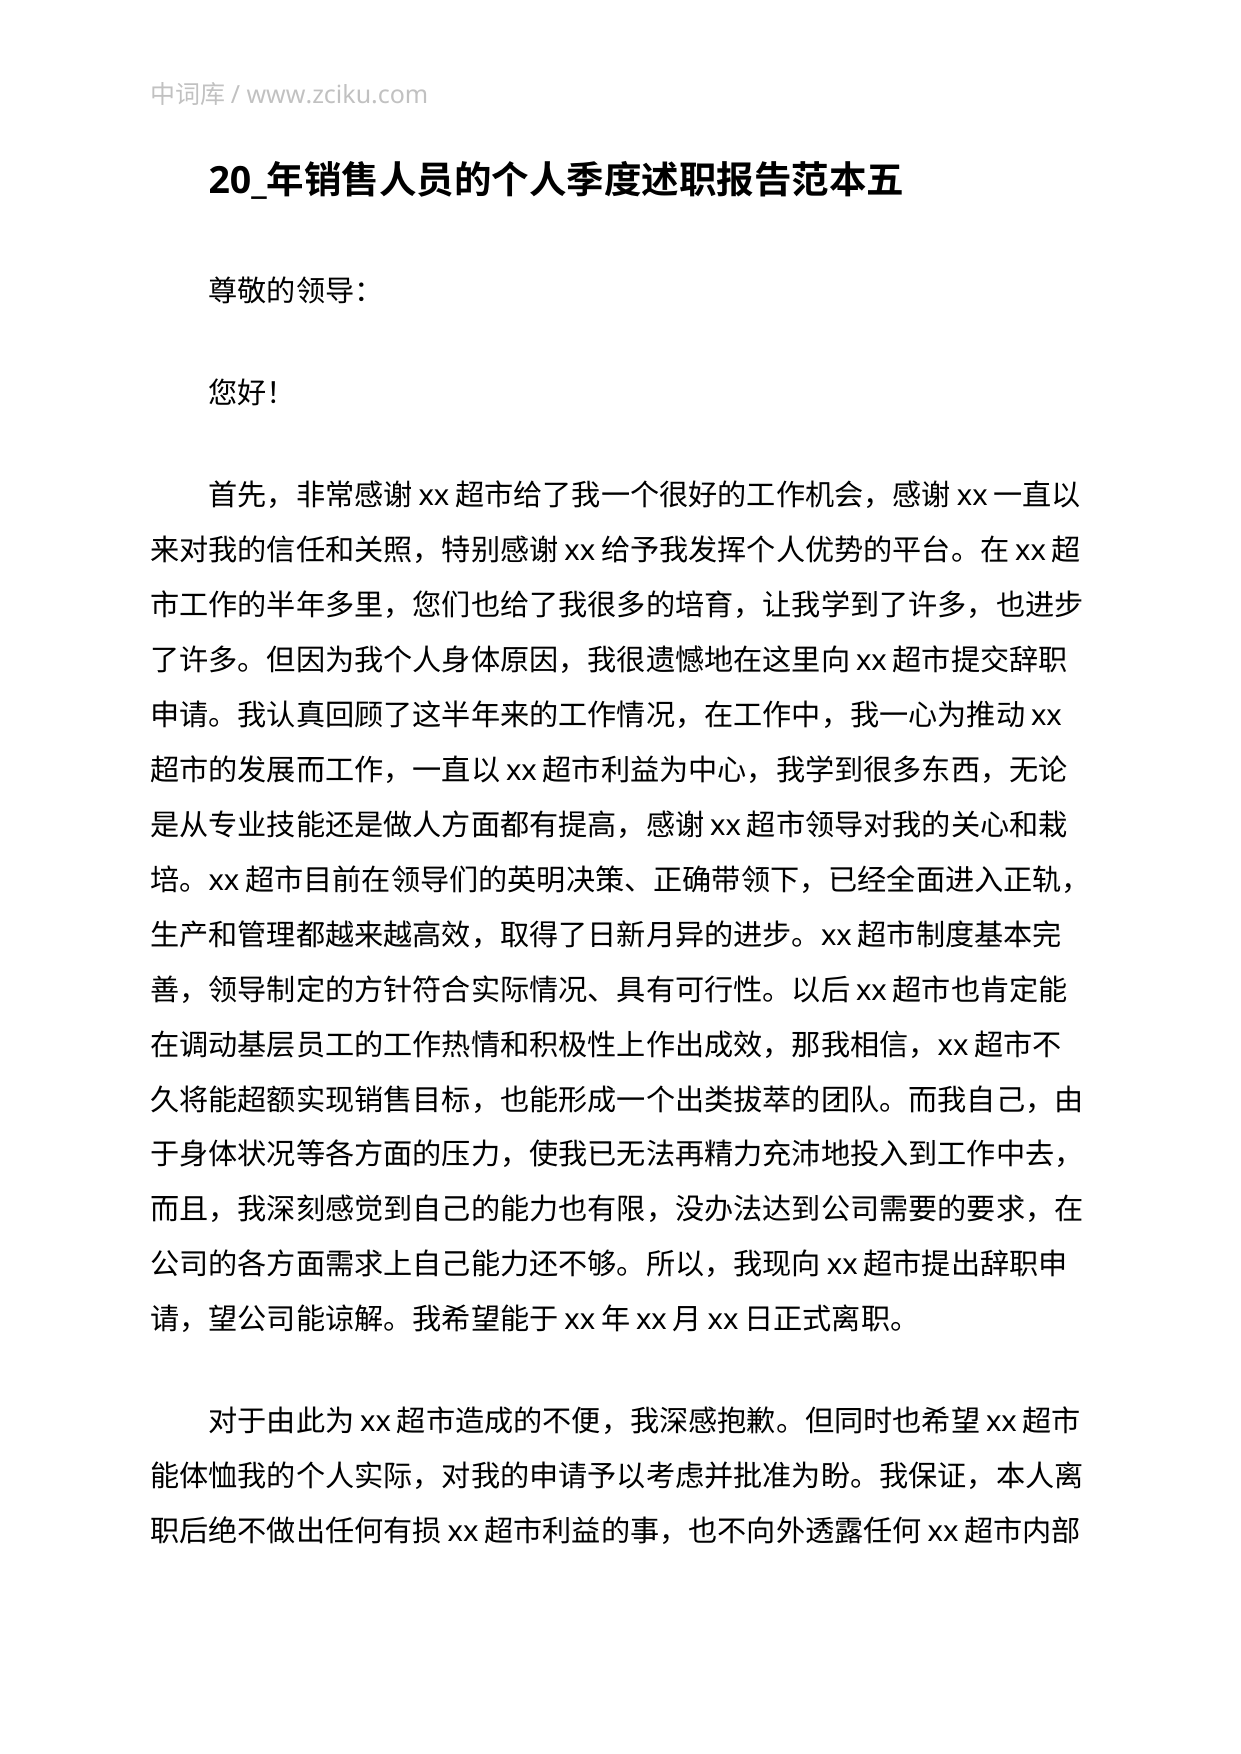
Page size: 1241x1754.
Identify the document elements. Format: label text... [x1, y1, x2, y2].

text 尊敬的领导： [150, 268, 1090, 310]
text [150, 1398, 1090, 1550]
text 20_年销售人员的个人季度述职报告范本五 [150, 150, 1090, 204]
text 首先，非常感谢xx超市给了我一个很好的工作机会，感谢xx一直以来对我的信任和关照，特别感谢xx给予我发挥个人优势的平台。在xx超市工作的半年多里，您们也给了我很多的培育，让我学到了许多，也进步了许多。但因为我个人身体原因，我很遗憾地在这里向xx超市提交辞职申请。我认真回顾了这半年来的工作情况，在工作中，我一心为推动xx超市的发展而工作，一直以xx超市利益为中心，我学到很多东西，无论是从专业技能还是做人方面都有提高，感谢xx超市领导对我的关心和栽培。xx超市目前在领导们的英明决策、正确带领下，已经全面进入正轨，生产和管理都越来越高效，取得了日新月异的进步。xx超市制度基本完善，领导制定的方针符合实际情况、具有可行性。以后xx超市也肯定能在调动基层员工的工作热情和积极性上作出成效，那我相信，xx超市不久将能超额实现销售目标，也能形成一个出类拔萃的团队。而我自己，由于身体状况等各方面的压力，使我已无法再精力充沛地投入到工作中去，而且，我深刻感觉到自己的能力也有限，没办法达到公司需要的要求，在公司的各方面需求上自己能力还不够。所以，我现向xx超市提出辞职申请，望公司能谅解。我希望能于xx年xx月xx日正式离职。 [150, 471, 1090, 1338]
text 您好！ [150, 369, 1090, 412]
